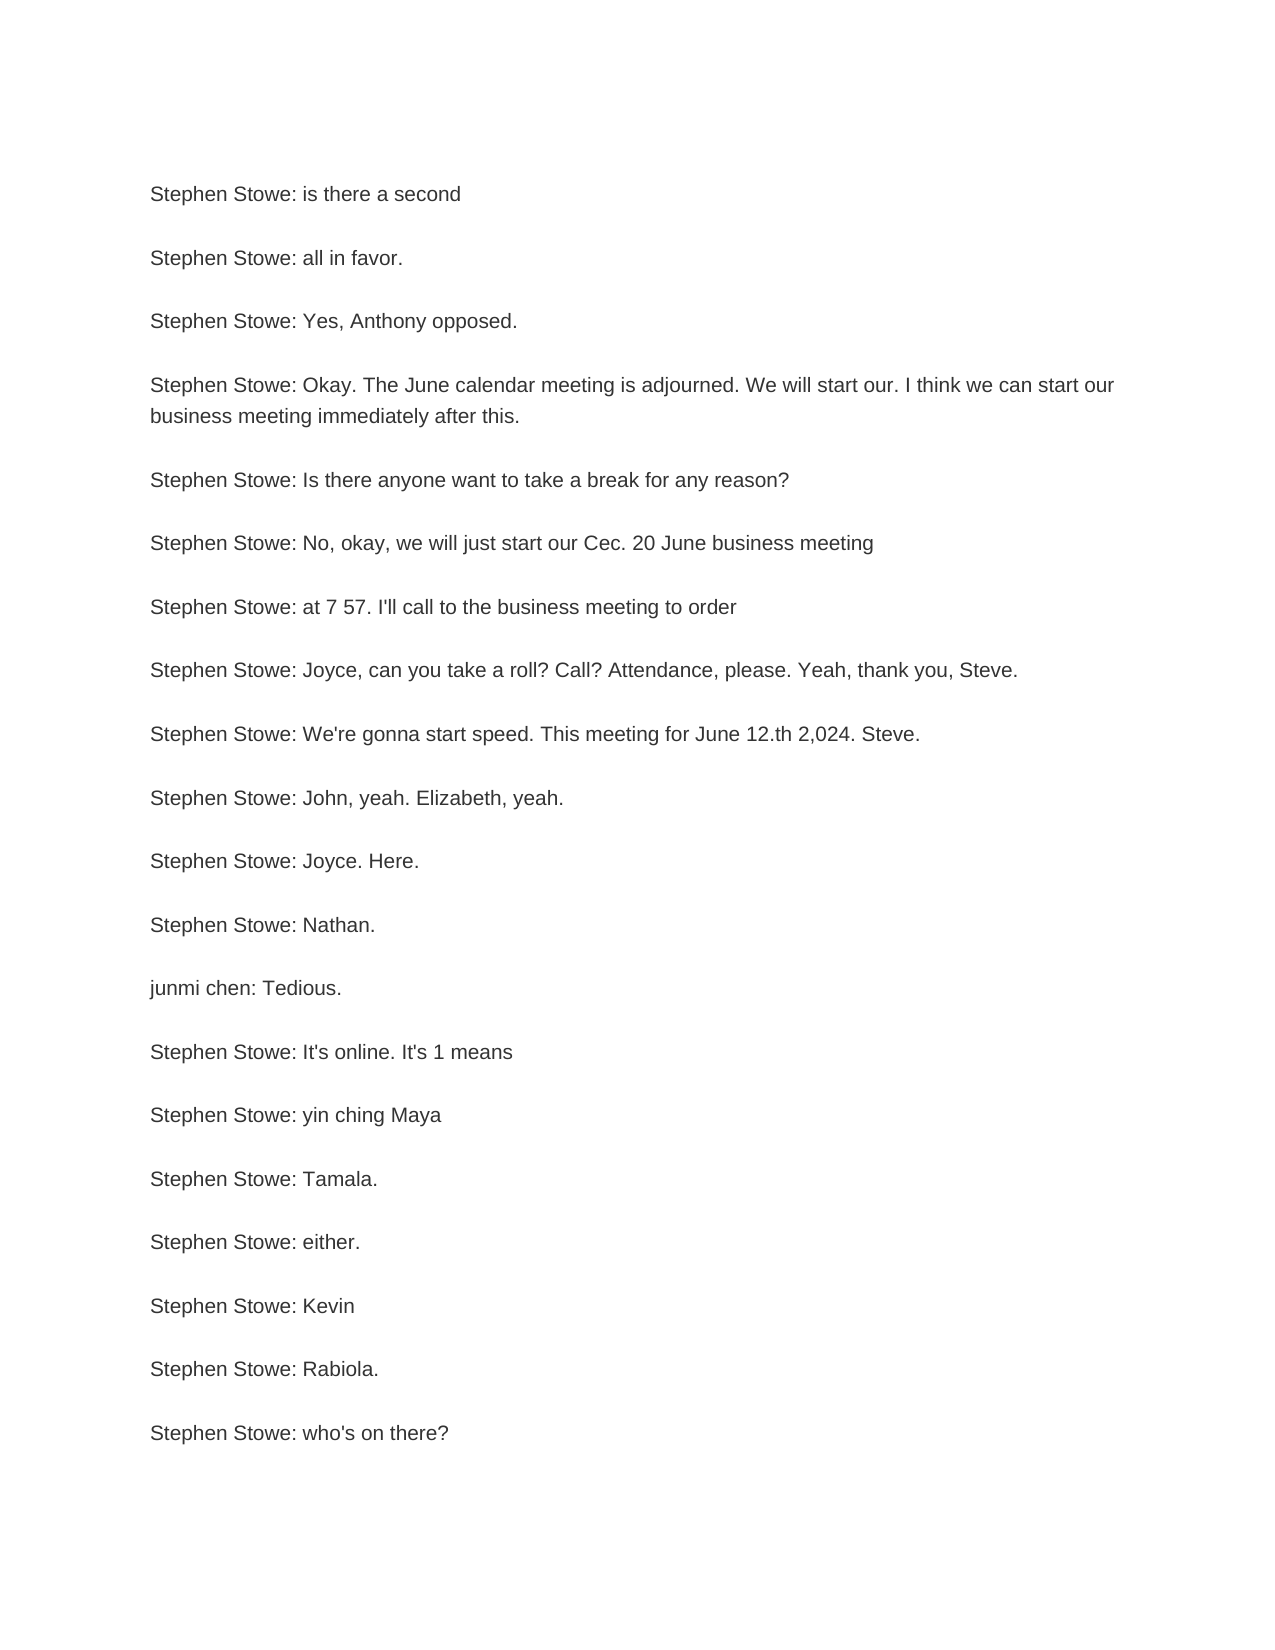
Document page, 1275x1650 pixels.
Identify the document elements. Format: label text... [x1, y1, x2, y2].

text Stephen Stowe: No, okay, we will just start our Cec. 20 June business meeting [150, 531, 1125, 555]
text Stephen Stowe: We're gonna start speed. This meeting for June 12.th 2,024. Steve. [150, 722, 1125, 746]
text Stephen Stowe: Rabiola. [150, 1357, 1125, 1381]
text Stephen Stowe: John, yeah. Elizabeth, yeah. [150, 785, 1125, 809]
text Stephen Stowe: Yes, Anthony opposed. [150, 309, 1125, 333]
text Stephen Stowe: Kevin [150, 1294, 1125, 1318]
text Stephen Stowe: Joyce, can you take a roll? Call? Attendance, please. Yeah, thank you, Steve. [150, 658, 1125, 682]
text Stephen Stowe: yin ching Maya [150, 1103, 1125, 1127]
text junmi chen: Tedious. [150, 976, 1125, 1000]
text Stephen Stowe: is there a second [150, 182, 1125, 206]
text Stephen Stowe: Okay. The June calendar meeting is adjourned. We will start our. I think we can start our business meeting immediately after this. [150, 372, 1125, 428]
text Stephen Stowe: who's on there? [150, 1421, 1125, 1445]
text Stephen Stowe: Joyce. Here. [150, 849, 1125, 873]
text Stephen Stowe: all in favor. [150, 245, 1125, 269]
text Stephen Stowe: Is there anyone want to take a break for any reason? [150, 468, 1125, 492]
text Stephen Stowe: It's online. It's 1 means [150, 1039, 1125, 1063]
text Stephen Stowe: at 7 57. I'll call to the business meeting to order [150, 595, 1125, 619]
text Stephen Stowe: Nathan. [150, 912, 1125, 936]
text Stephen Stowe: either. [150, 1230, 1125, 1254]
text Stephen Stowe: Tamala. [150, 1167, 1125, 1191]
